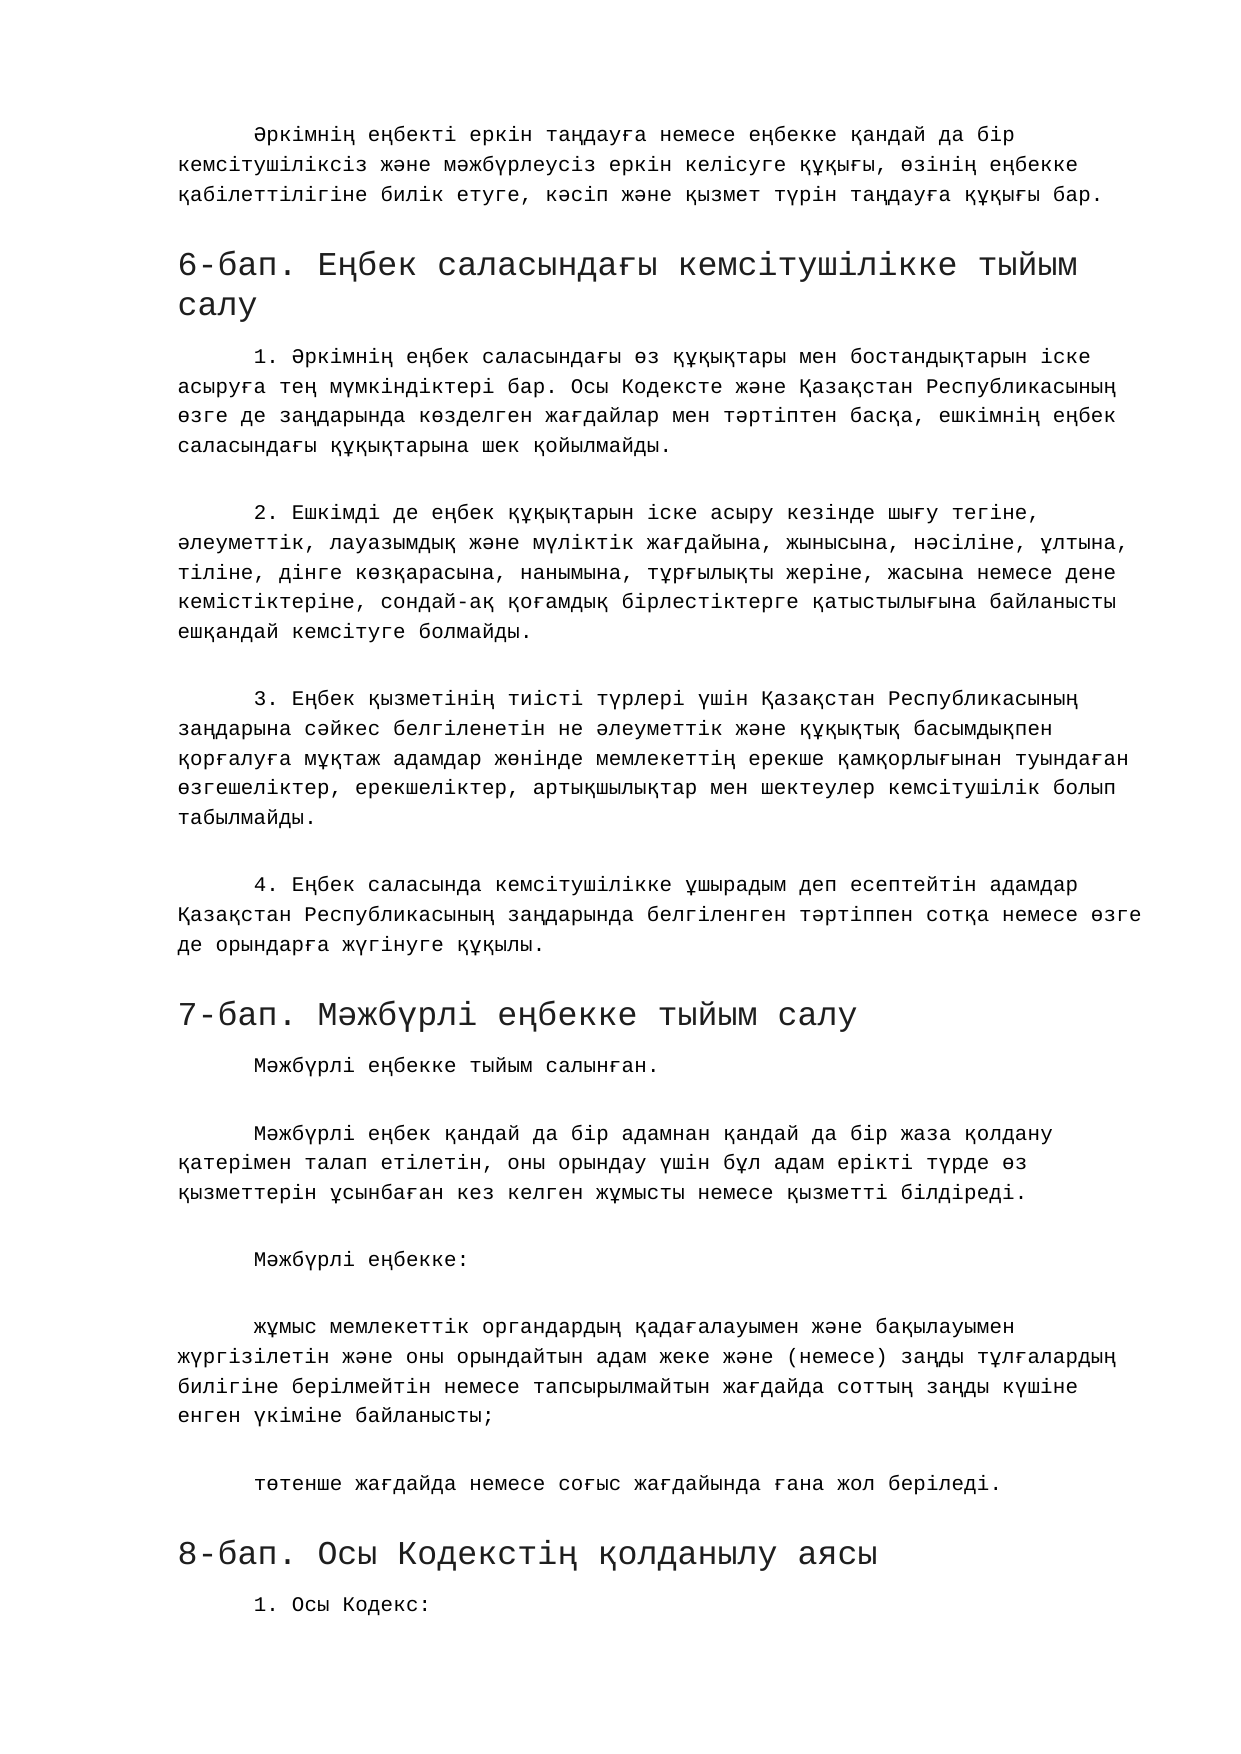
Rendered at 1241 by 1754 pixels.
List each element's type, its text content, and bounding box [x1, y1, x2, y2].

text 2. Ешкімді де еңбек құқықтарын іске асыру кезінде шығу тегіне, әлеуметтік, лауазымдық және мүліктік жағдайына, жынысына, нәсіліне, ұлтына, тіліне, дінге көзқарасына, нанымына, тұрғылықты жеріне, жасына немесе дене кемістіктеріне, сондай-ақ қоғамдық бірлестіктерге қатыстылығына байланысты ешқандай кемсітуге болмайды. [177, 496, 1152, 645]
text 8-бап. Осы Кодекстің қолданылу аясы [177, 1534, 1152, 1574]
text 7-бап. Мәжбүрлі еңбекке тыйым салу [177, 995, 1152, 1035]
text жұмыс мемлекеттік органдардың қадағалауымен және бақылауымен жүргізілетін және оны орындайтын адам жеке және (немесе) заңды тұлғалардың билігіне берілмейтін немесе тапсырылмайтын жағдайда соттың заңды күшіне енген үкіміне байланысты; [177, 1310, 1152, 1429]
text Мәжбүрлі еңбекке: [177, 1243, 1152, 1273]
text Мәжбүрлі еңбекке тыйым салынған. [177, 1049, 1152, 1079]
text 6-бап. Еңбек саласындағы кемсітушілікке тыйым салу [177, 245, 1152, 326]
text Әркімнің еңбекті еркін таңдауға немесе еңбекке қандай да бір кемсітушіліксіз және мәжбүрлеусіз еркін келісуге құқығы, өзінің еңбекке қабілеттілігіне билік етуге, кәсіп және қызмет түрін таңдауға құқығы бар. [177, 118, 1152, 207]
text Мәжбүрлі еңбек қандай да бір адамнан қандай да бір жаза қолдану қатерімен талап етілетін, оны орындау үшін бұл адам ерікті түрде өз қызметтерін ұсынбаған кез келген жұмысты немесе қызметті білдіреді. [177, 1117, 1152, 1206]
text төтенше жағдайда немесе соғыс жағдайында ғана жол беріледі. [177, 1467, 1152, 1496]
text 1. Әркімнің еңбек саласындағы өз құқықтары мен бостандықтарын іске асыруға тең мүмкіндіктері бар. Осы Кодексте және Қазақстан Республикасының өзге де заңдарында көзделген жағдайлар мен тәртіптен басқа, ешкімнің еңбек саласындағы құқықтарына шек қойылмайды. [177, 340, 1152, 459]
text 1. Осы Кодекс: [177, 1588, 1152, 1618]
text 4. Еңбек саласында кемсітушілікке ұшырадым деп есептейтін адамдар Қазақстан Республикасының заңдарында белгіленген тәртіппен сотқа немесе өзге де орындарға жүгінуге құқылы. [177, 868, 1152, 957]
text 3. Еңбек қызметінің тиісті түрлері үшін Қазақстан Республикасының заңдарына сәйкес белгіленетін не әлеуметтік және құқықтық басымдықпен қорғалуға мұқтаж адамдар жөнінде мемлекеттің ерекше қамқорлығынан туындаған өзгешеліктер, ерекшеліктер, артықшылықтар мен шектеулер кемсітушілік болып табылмайды. [177, 682, 1152, 831]
